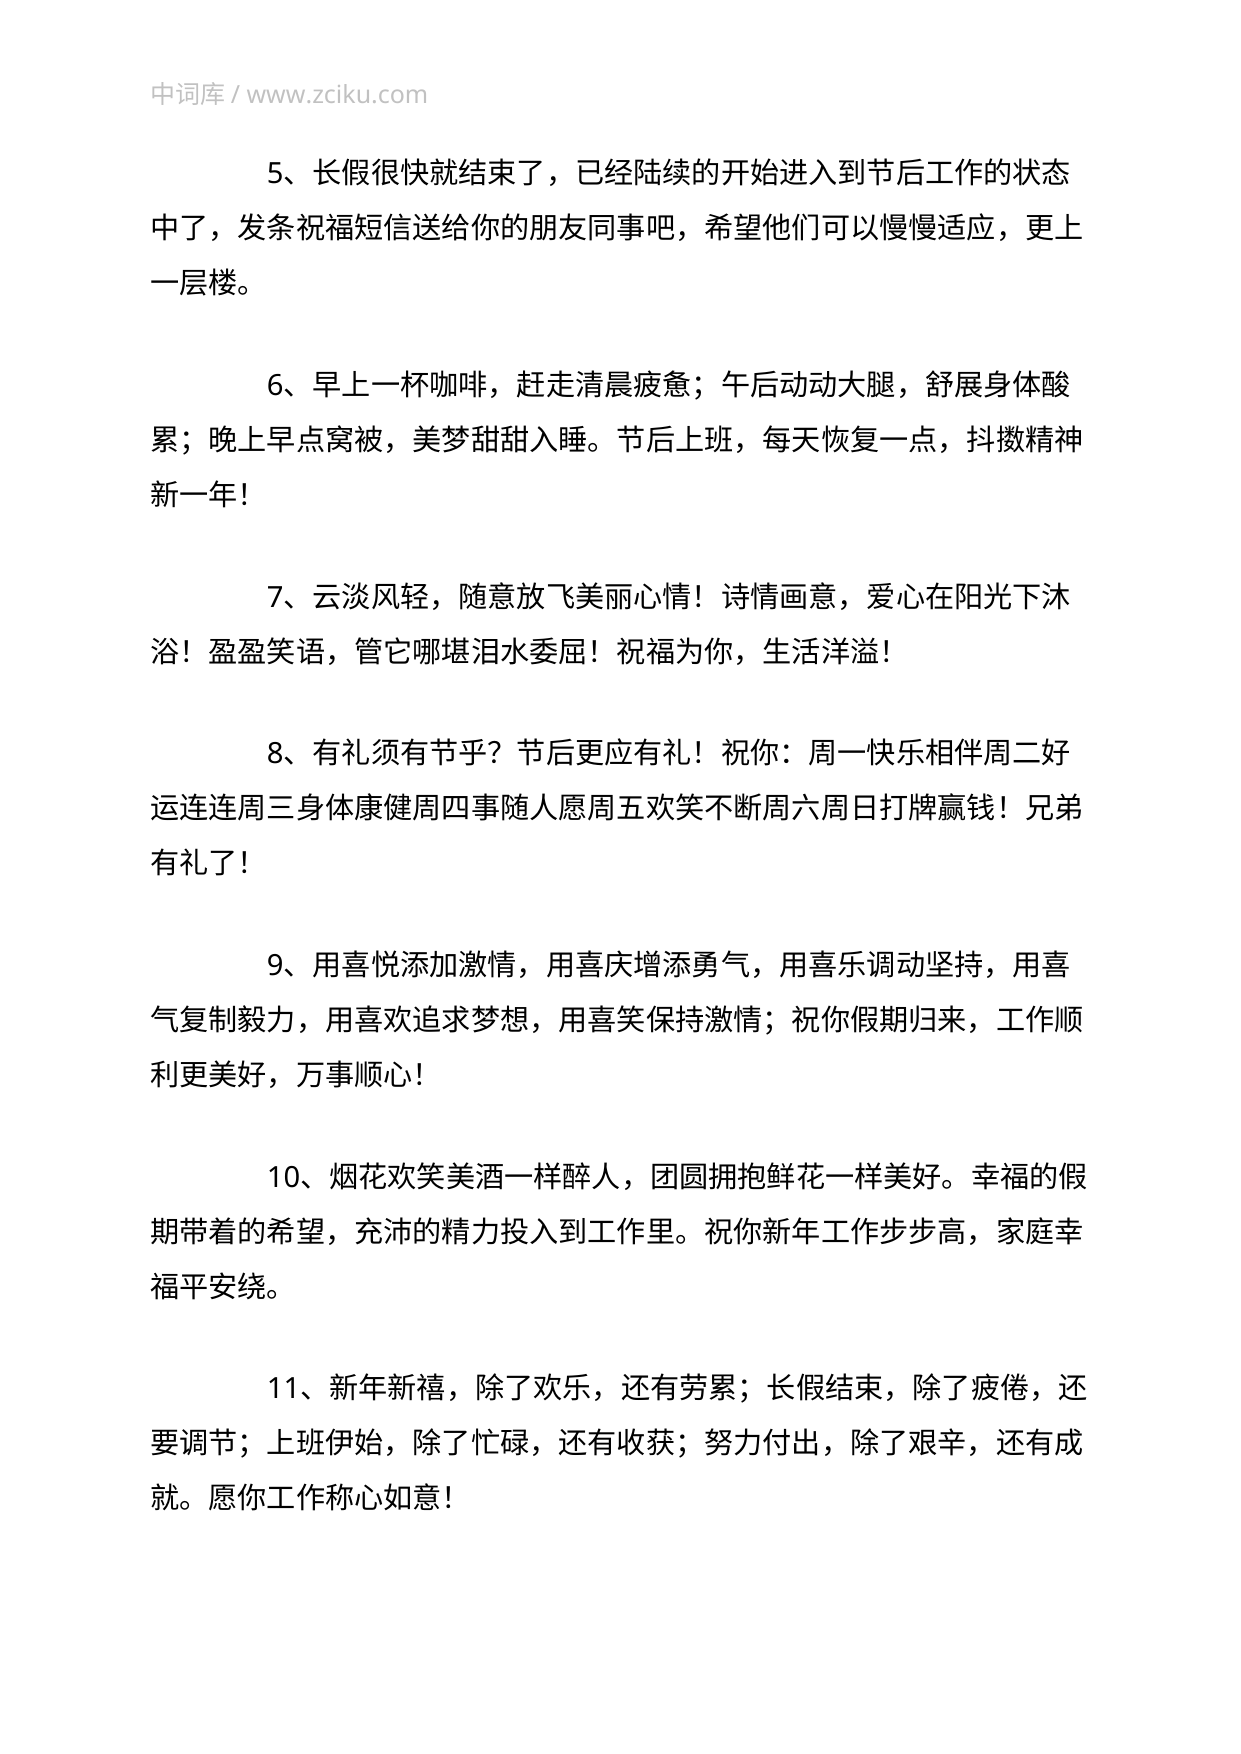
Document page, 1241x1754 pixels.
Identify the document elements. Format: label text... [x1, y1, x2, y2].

text 7、云淡风轻，随意放飞美丽心情！诗情画意，爱心在阳光下沐浴！盈盈笑语，管它哪堪泪水委屈！祝福为你，生活洋溢！ [150, 573, 1090, 671]
text 5、长假很快就结束了，已经陆续的开始进入到节后工作的状态中了，发条祝福短信送给你的朋友同事吧，希望他们可以慢慢适应，更上一层楼。 [150, 150, 1090, 302]
text 8、有礼须有节乎？节后更应有礼！祝你：周一快乐相伴周二好运连连周三身体康健周四事随人愿周五欢笑不断周六周日打牌赢钱！兄弟有礼了！ [150, 730, 1090, 882]
text 9、用喜悦添加激情，用喜庆增添勇气，用喜乐调动坚持，用喜气复制毅力，用喜欢追求梦想，用喜笑保持激情；祝你假期归来，工作顺利更美好，万事顺心！ [150, 942, 1090, 1094]
text 10、烟花欢笑美酒一样醉人，团圆拥抱鲜花一样美好。幸福的假期带着的希望，充沛的精力投入到工作里。祝你新年工作步步高，家庭幸福平安绕。 [150, 1153, 1090, 1306]
text 6、早上一杯咖啡，赶走清晨疲惫；午后动动大腿，舒展身体酸累；晚上早点窝被，美梦甜甜入睡。节后上班，每天恢复一点，抖擞精神新一年！ [150, 362, 1090, 514]
text 11、新年新禧，除了欢乐，还有劳累；长假结束，除了疲倦，还要调节；上班伊始，除了忙碌，还有收获；努力付出，除了艰辛，还有成就。愿你工作称心如意！ [150, 1365, 1090, 1517]
